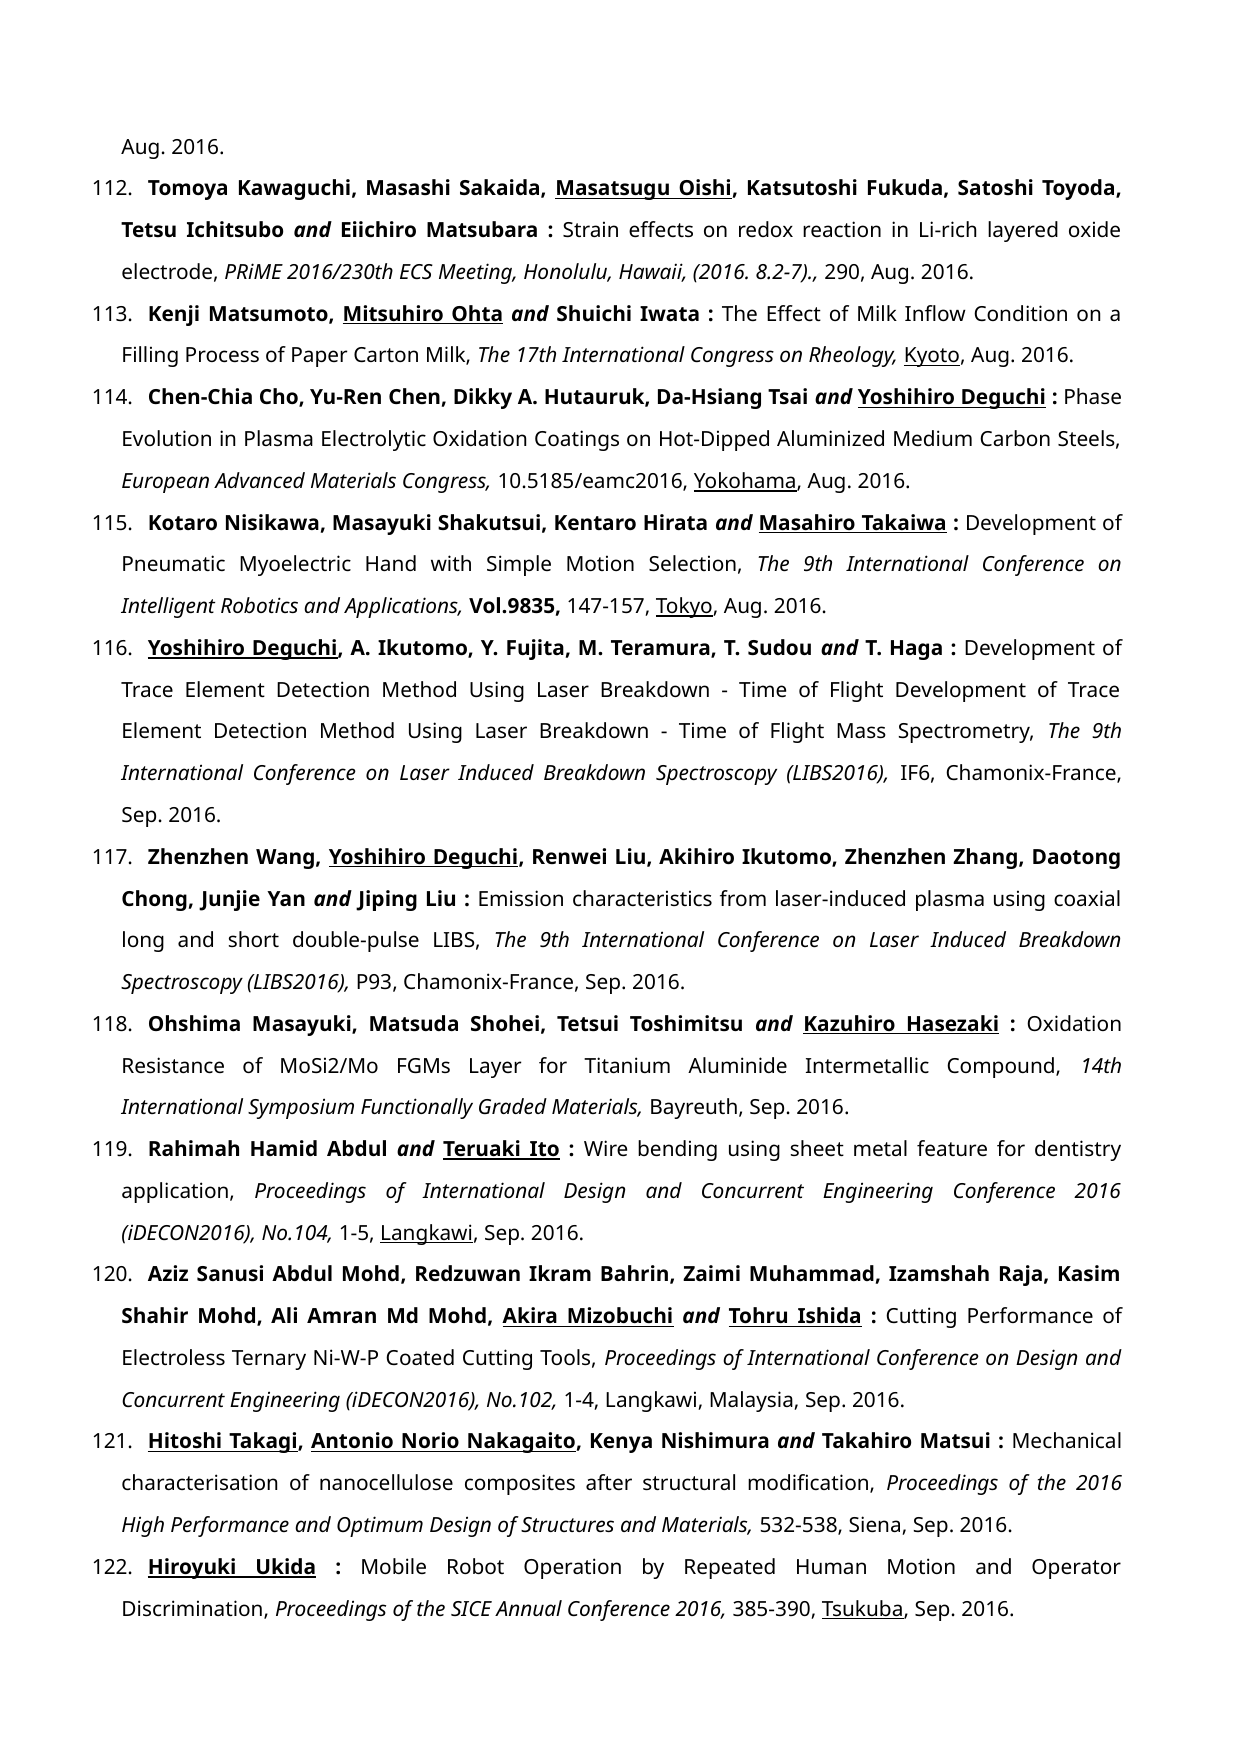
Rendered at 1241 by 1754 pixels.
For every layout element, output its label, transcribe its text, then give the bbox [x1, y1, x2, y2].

list Ohshima Masayuki, Matsuda Shohei, Tetsui Toshimitsu and Kazuhiro Hasezaki : Oxidation Resistance of MoSi2/Mo FGMs Layer for Titanium Aluminide Intermetallic Compound, 14th International Symposium Functionally Graded Materials, Bayreuth, Sep. 2016. [92, 1002, 1122, 1128]
list Kenji Matsumoto, Mitsuhiro Ohta and Shuichi Iwata : The Effect of Milk Inflow Condition on a Filling Process of Paper Carton Milk, The 17th International Congress on Rheology, Kyoto, Aug. 2016. [92, 292, 1122, 376]
list Hitoshi Takagi, Antonio Norio Nakagaito, Kenya Nishimura and Takahiro Matsui : Mechanical characterisation of nanocellulose composites after structural modification, Proceedings of the 2016 High Performance and Optimum Design of Structures and Materials, 532-538, Siena, Sep. 2016. [92, 1420, 1122, 1545]
list Aziz Sanusi Abdul Mohd, Redzuwan Ikram Bahrin, Zaimi Muhammad, Izamshah Raja, Kasim Shahir Mohd, Ali Amran Md Mohd, Akira Mizobuchi and Tohru Ishida : Cutting Performance of Electroless Ternary Ni-W-P Coated Cutting Tools, Proceedings of International Conference on Design and Concurrent Engineering (iDECON2016), No.102, 1-4, Langkawi, Malaysia, Sep. 2016. [92, 1253, 1122, 1420]
list Zhenzhen Wang, Yoshihiro Deguchi, Renwei Liu, Akihiro Ikutomo, Zhenzhen Zhang, Daotong Chong, Junjie Yan and Jiping Liu : Emission characteristics from laser-induced plasma using coaxial long and short double-pulse LIBS, The 9th International Conference on Laser Induced Breakdown Spectroscopy (LIBS2016), P93, Chamonix-France, Sep. 2016. [92, 835, 1122, 1002]
list Kotaro Nisikawa, Masayuki Shakutsui, Kentaro Hirata and Masahiro Takaiwa : Development of Pneumatic Myoelectric Hand with Simple Motion Selection, The 9th International Conference on Intelligent Robotics and Applications, Vol.9835, 147-157, Tokyo, Aug. 2016. [92, 501, 1122, 626]
list Chen-Chia Cho, Yu-Ren Chen, Dikky A. Hutauruk, Da-Hsiang Tsai and Yoshihiro Deguchi : Phase Evolution in Plasma Electrolytic Oxidation Coatings on Hot-Dipped Aluminized Medium Carbon Steels, European Advanced Materials Congress, 10.5185/eamc2016, Yokohama, Aug. 2016. [92, 376, 1122, 501]
list Hiroyuki Ukida : Mobile Robot Operation by Repeated Human Motion and Operator Discrimination, Proceedings of the SICE Annual Conference 2016, 385-390, Tsukuba, Sep. 2016. [92, 1545, 1122, 1629]
list Rahimah Hamid Abdul and Teruaki Ito : Wire bending using sheet metal feature for dentistry application, Proceedings of International Design and Concurrent Engineering Conference 2016 (iDECON2016), No.104, 1-5, Langkawi, Sep. 2016. [92, 1128, 1122, 1253]
list Tomoya Kawaguchi, Masashi Sakaida, Masatsugu Oishi, Katsutoshi Fukuda, Satoshi Toyoda, Tetsu Ichitsubo and Eiichiro Matsubara : Strain effects on redox reaction in Li-rich layered oxide electrode, PRiME 2016/230th ECS Meeting, Honolulu, Hawaii, (2016. 8.2-7)., 290, Aug. 2016. [92, 167, 1122, 292]
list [92, 125, 1122, 167]
list Yoshihiro Deguchi, A. Ikutomo, Y. Fujita, M. Teramura, T. Sudou and T. Haga : Development of Trace Element Detection Method Using Laser Breakdown - Time of Flight Development of Trace Element Detection Method Using Laser Breakdown - Time of Flight Mass Spectrometry, The 9th International Conference on Laser Induced Breakdown Spectroscopy (LIBS2016), IF6, Chamonix-France, Sep. 2016. [92, 626, 1122, 835]
